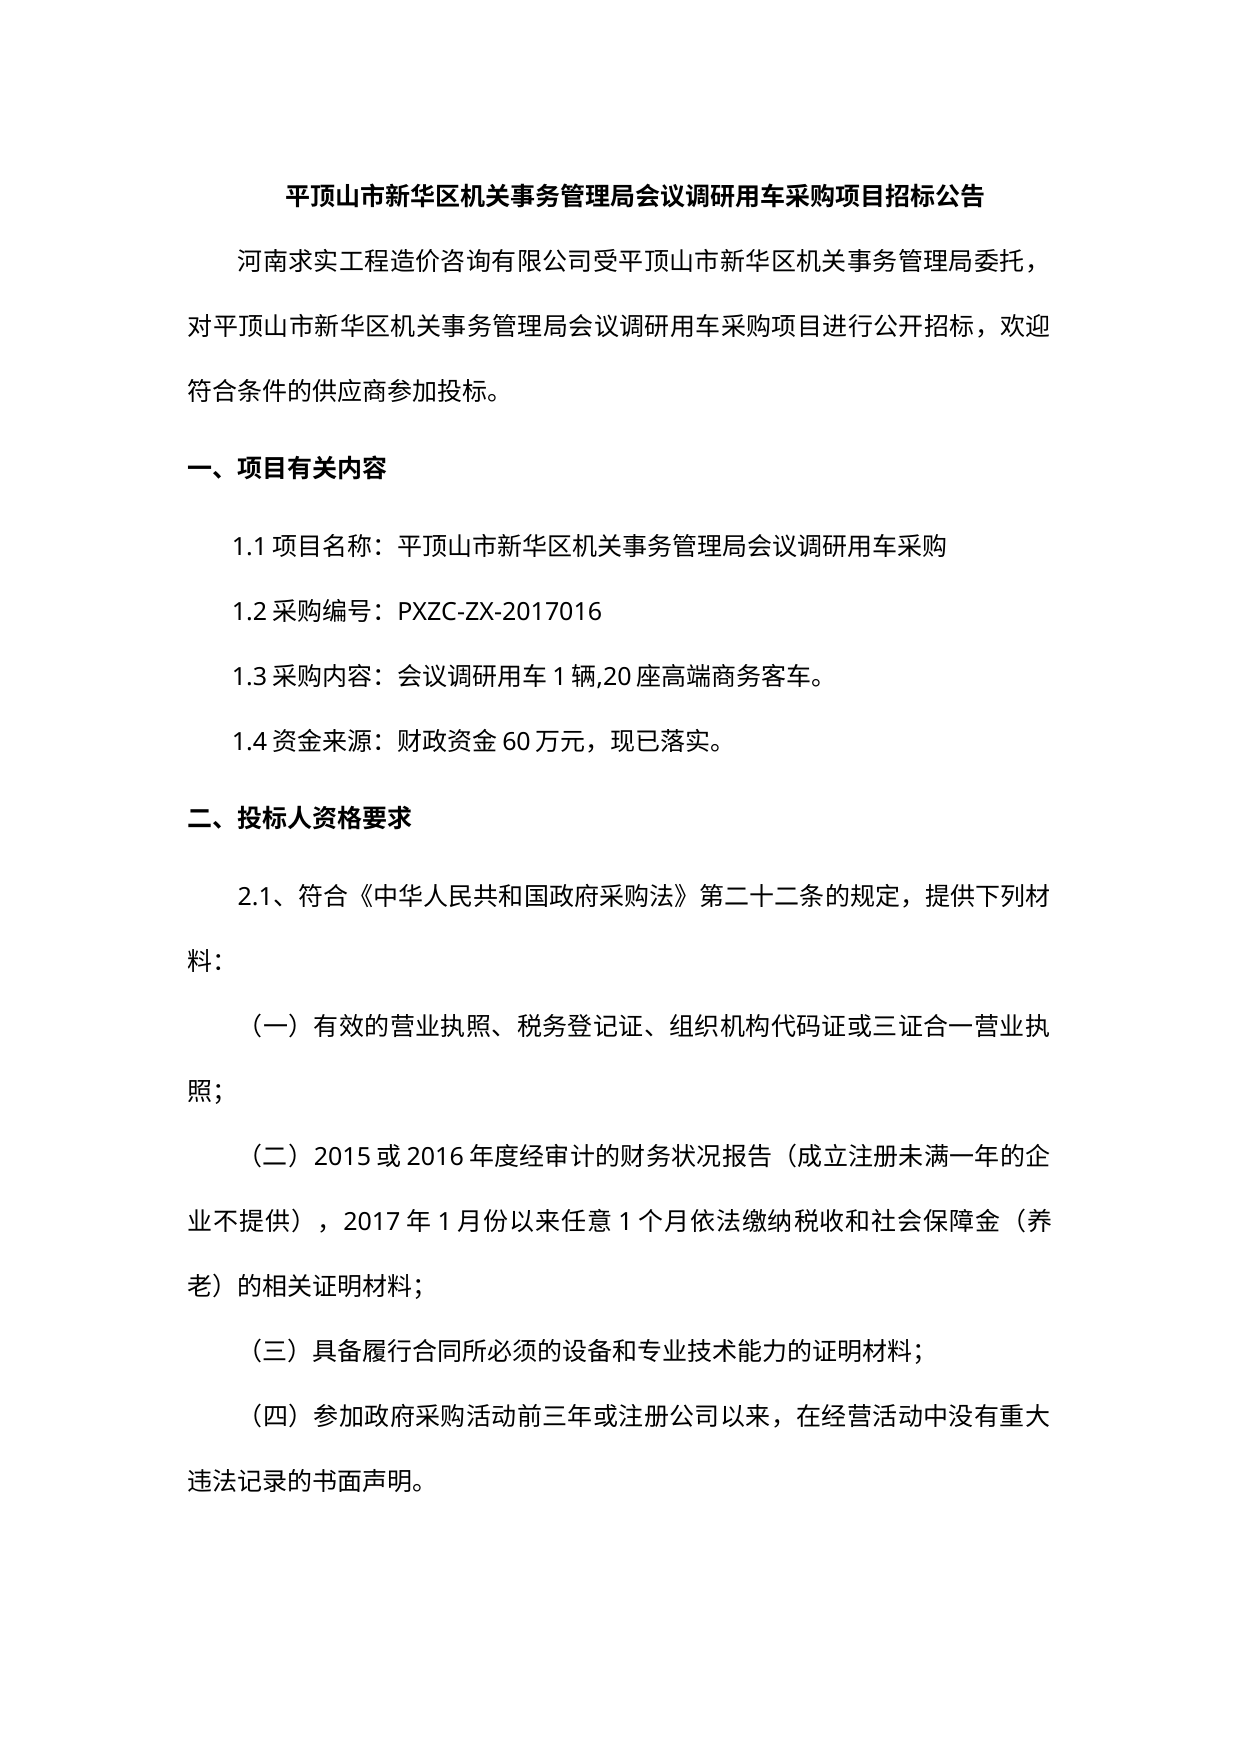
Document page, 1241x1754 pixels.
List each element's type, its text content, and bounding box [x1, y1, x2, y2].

text （三）具备履行合同所必须的设备和专业技术能力的证明材料； [187, 1317, 1053, 1382]
subtitle 一、项目有关内容 [187, 434, 1053, 499]
text 1.4资金来源：财政资金60万元，现已落实。 [232, 707, 1082, 772]
text （二）2015或2016年度经审计的财务状况报告（成立注册未满一年的企业不提供），2017年1月份以来任意1个月依法缴纳税收和社会保障金（养老）的相关证明材料； [187, 1122, 1053, 1317]
text 平顶山市新华区机关事务管理局会议调研用车采购项目招标公告 [187, 162, 1082, 227]
text 1.1项目名称：平顶山市新华区机关事务管理局会议调研用车采购 [232, 512, 1082, 577]
text 1.3采购内容：会议调研用车1辆,20座高端商务客车。 [232, 642, 1062, 707]
text 2.1、符合《中华人民共和国政府采购法》第二十二条的规定，提供下列材料： [187, 862, 1053, 992]
text （四）参加政府采购活动前三年或注册公司以来，在经营活动中没有重大违法记录的书面声明。 [187, 1382, 1053, 1512]
text 1.2采购编号：PXZC-ZX-2017016 [232, 577, 1082, 642]
text （一）有效的营业执照、税务登记证、组织机构代码证或三证合一营业执照； [187, 992, 1053, 1122]
subtitle 二、投标人资格要求 [187, 784, 1053, 849]
text 河南求实工程造价咨询有限公司受平顶山市新华区机关事务管理局委托，对平顶山市新华区机关事务管理局会议调研用车采购项目进行公开招标，欢迎符合条件的供应商参加投标。 [187, 227, 1053, 422]
